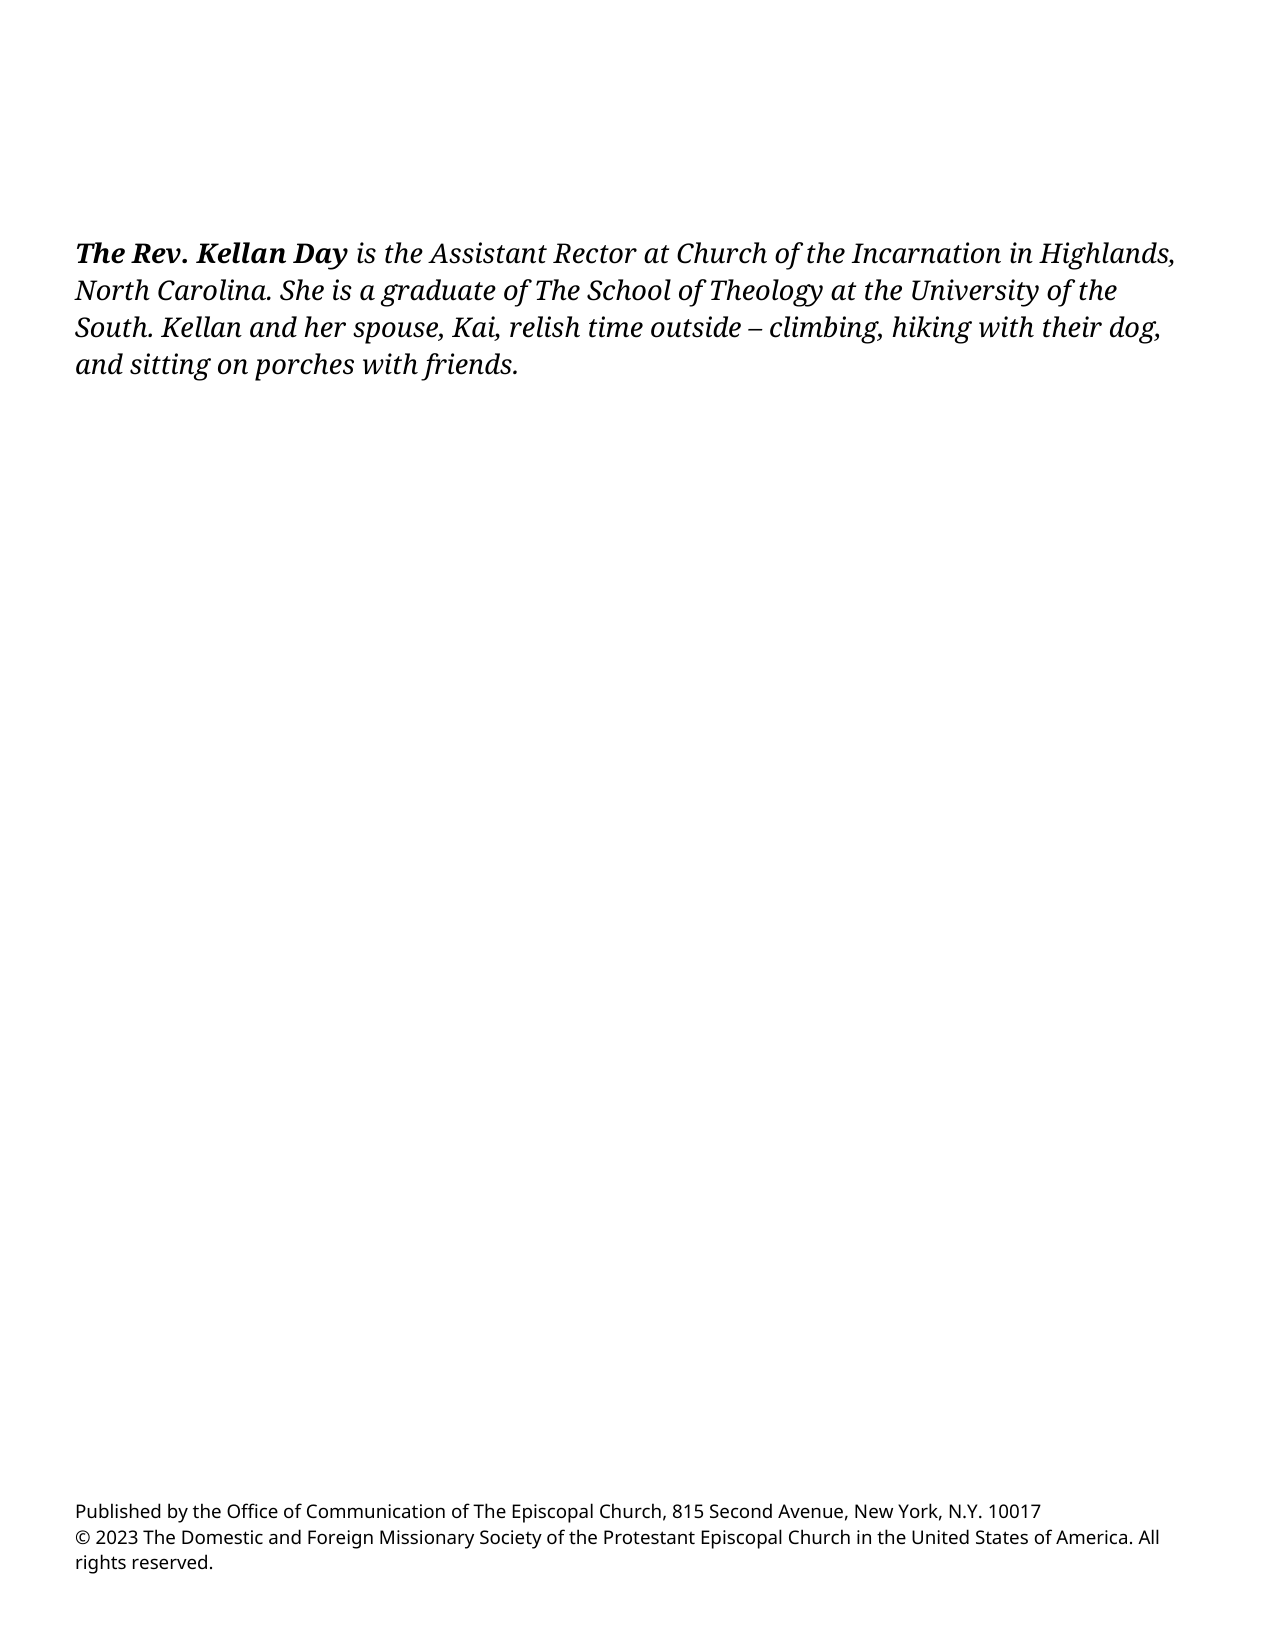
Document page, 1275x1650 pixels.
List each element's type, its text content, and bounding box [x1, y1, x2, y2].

text The Rev. Kellan Day is the Assistant Rector at Church of the Incarnation in Highlands, North Carolina. She is a graduate of The School of Theology at the University of the South. Kellan and her spouse, Kai, relish time outside – climbing, hiking with their dog, and sitting on porches with friends. [75, 234, 1200, 382]
